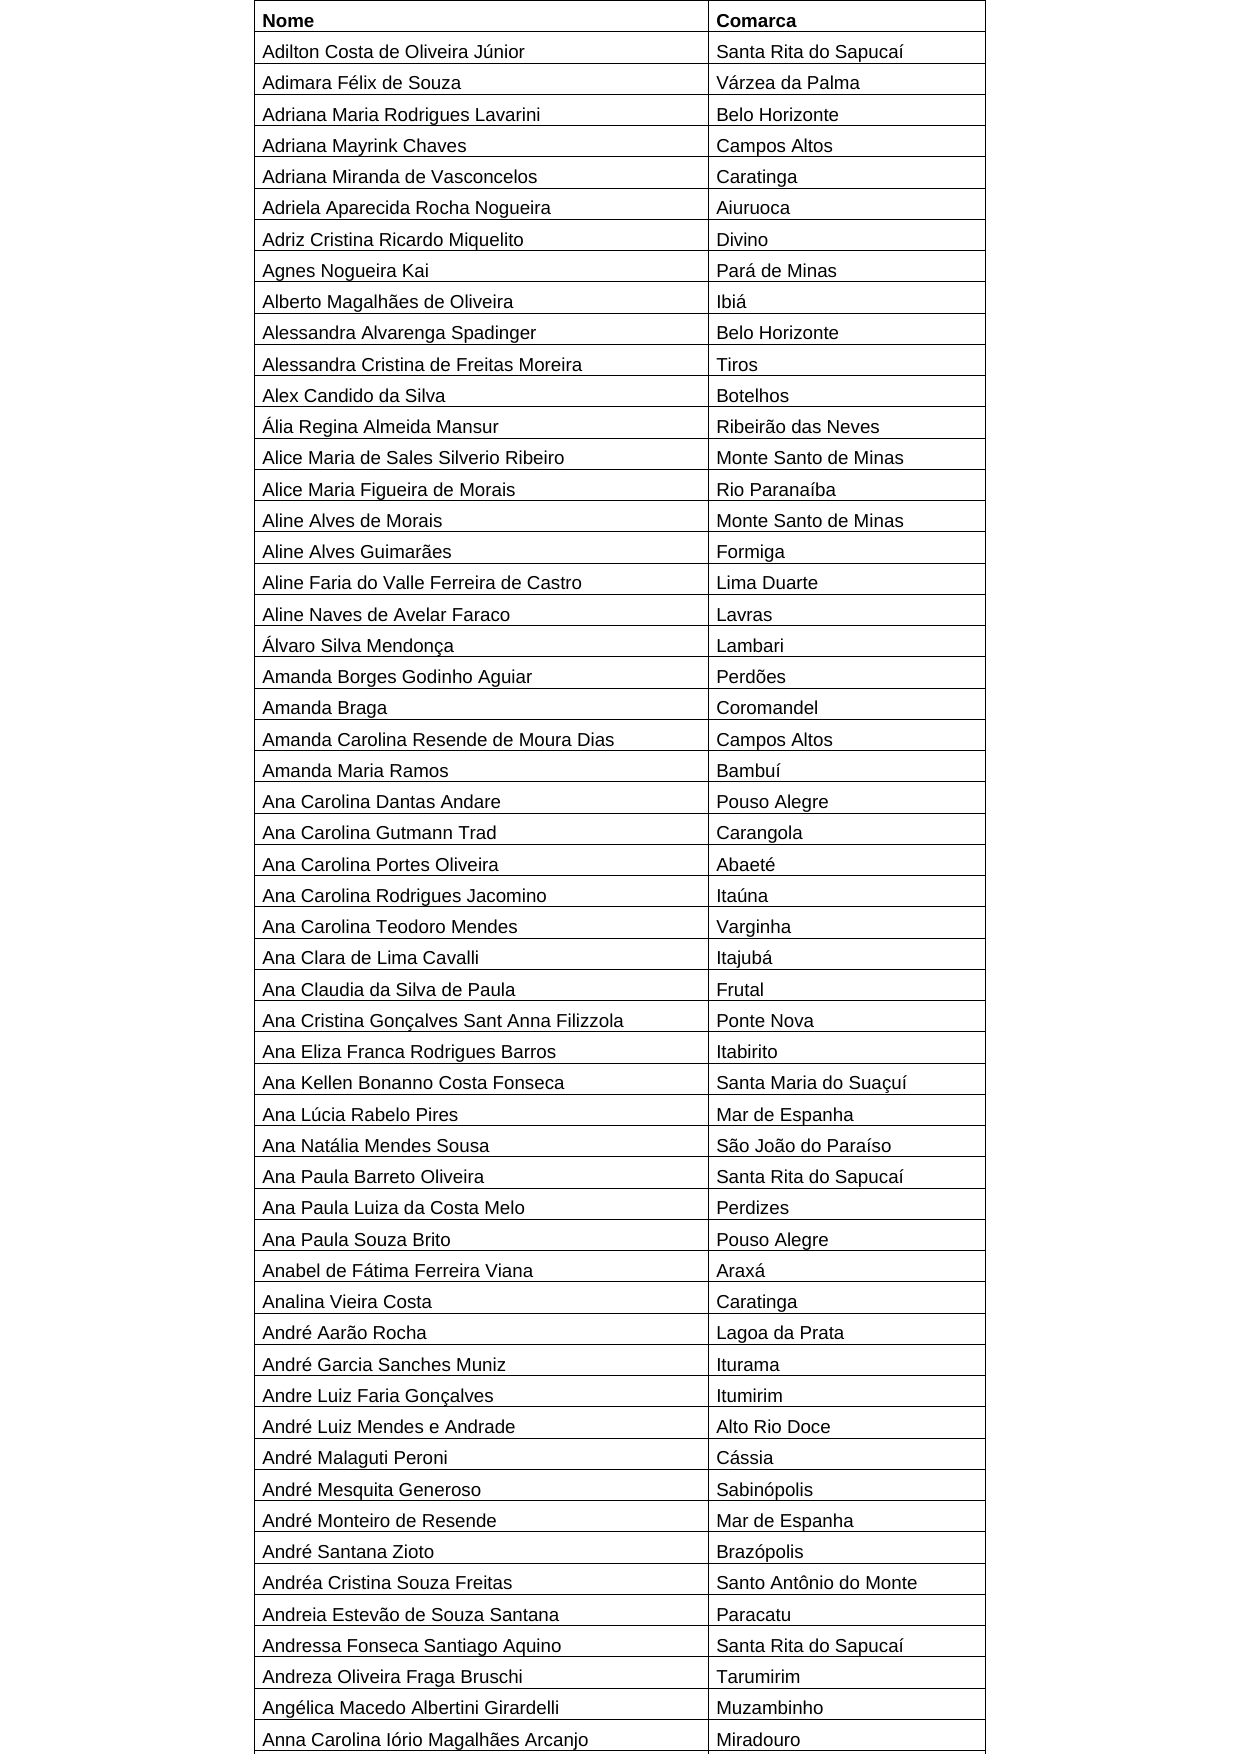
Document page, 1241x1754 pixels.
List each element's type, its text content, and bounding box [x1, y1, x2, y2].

table_cell Alessandra Alvarenga Spadinger [255, 314, 708, 344]
table_cell Perdizes [709, 1189, 985, 1219]
table_cell Ana Natália Mendes Sousa [255, 1126, 708, 1156]
table_cell Adilton Costa de Oliveira Júnior [255, 32, 708, 62]
table_cell Monte Santo de Minas [709, 439, 985, 469]
table_cell Amanda Carolina Resende de Moura Dias [255, 720, 708, 750]
table_cell Ana Paula Souza Brito [255, 1220, 708, 1250]
table_cell Santa Rita do Sapucaí [709, 1626, 985, 1656]
table_cell Itabirito [709, 1032, 985, 1062]
table_cell Adriela Aparecida Rocha Nogueira [255, 189, 708, 219]
table_cell Amanda Braga [255, 689, 708, 719]
table_cell Perdões [709, 657, 985, 687]
table_cell Ribeirão das Neves [709, 407, 985, 437]
table_cell Divino [709, 220, 985, 250]
table_cell Belo Horizonte [709, 314, 985, 344]
table_cell Abaeté [709, 845, 985, 875]
table_cell Pouso Alegre [709, 782, 985, 812]
table_cell Iturama [709, 1345, 985, 1375]
table_cell Álvaro Silva Mendonça [255, 626, 708, 656]
table_cell André Luiz Mendes e Andrade [255, 1407, 708, 1437]
table_cell Ana Cristina Gonçalves Sant Anna Filizzola [255, 1001, 708, 1031]
table_cell Aline Faria do Valle Ferreira de Castro [255, 564, 708, 594]
table_cell Itumirim [709, 1376, 985, 1406]
table_cell Ibiá [709, 282, 985, 312]
table_cell Campos Altos [709, 126, 985, 156]
table_cell Itaúna [709, 876, 985, 906]
table_cell Paracatu [709, 1595, 985, 1625]
table_cell André Monteiro de Resende [255, 1501, 708, 1531]
table_cell Adimara Félix de Souza [255, 64, 708, 94]
table_cell Aline Alves Guimarães [255, 532, 708, 562]
table_cell Aline Naves de Avelar Faraco [255, 595, 708, 625]
table_cell Ana Kellen Bonanno Costa Fonseca [255, 1064, 708, 1094]
table_cell Araxá [709, 1251, 985, 1281]
table_cell Carangola [709, 814, 985, 844]
table_cell Adriz Cristina Ricardo Miquelito [255, 220, 708, 250]
table_cell Alex Candido da Silva [255, 376, 708, 406]
table_cell Santo Antônio do Monte [709, 1564, 985, 1594]
table_cell Ália Regina Almeida Mansur [255, 407, 708, 437]
table_cell Mar de Espanha [709, 1095, 985, 1125]
table_cell Tiros [709, 345, 985, 375]
table_cell Brazópolis [709, 1532, 985, 1562]
table_cell Miradouro [709, 1720, 985, 1750]
table_cell Campos Altos [709, 720, 985, 750]
table_cell Adriana Mayrink Chaves [255, 126, 708, 156]
table_cell Alice Maria Figueira de Morais [255, 470, 708, 500]
table_cell Adriana Miranda de Vasconcelos [255, 157, 708, 187]
table_cell Lavras [709, 595, 985, 625]
table_cell Pouso Alegre [709, 1220, 985, 1250]
table_cell Mar de Espanha [709, 1501, 985, 1531]
table_cell Santa Rita do Sapucaí [709, 32, 985, 62]
table_cell Monte Santo de Minas [709, 501, 985, 531]
table_cell Formiga [709, 532, 985, 562]
table_cell Anabel de Fátima Ferreira Viana [255, 1251, 708, 1281]
table_cell Ana Paula Barreto Oliveira [255, 1157, 708, 1187]
table_cell Angélica Macedo Albertini Girardelli [255, 1689, 708, 1719]
table_cell Caratinga [709, 157, 985, 187]
table_cell André Aarão Rocha [255, 1314, 708, 1344]
table_cell Analina Vieira Costa [255, 1282, 708, 1312]
table_cell Adriana Maria Rodrigues Lavarini [255, 95, 708, 125]
table_cell Botelhos [709, 376, 985, 406]
table_cell André Santana Zioto [255, 1532, 708, 1562]
table_cell Ana Clara de Lima Cavalli [255, 939, 708, 969]
table_cell Belo Horizonte [709, 95, 985, 125]
table_cell Ana Paula Luiza da Costa Melo [255, 1189, 708, 1219]
table_cell Alto Rio Doce [709, 1407, 985, 1437]
table_cell Andréa Cristina Souza Freitas [255, 1564, 708, 1594]
table_cell Cássia [709, 1439, 985, 1469]
table_cell Sabinópolis [709, 1470, 985, 1500]
table_cell Ponte Nova [709, 1001, 985, 1031]
table_cell Ana Carolina Teodoro Mendes [255, 907, 708, 937]
table_cell Amanda Maria Ramos [255, 751, 708, 781]
table_cell Ana Claudia da Silva de Paula [255, 970, 708, 1000]
table_cell Itajubá [709, 939, 985, 969]
table_cell Frutal [709, 970, 985, 1000]
table_cell Andre Luiz Faria Gonçalves [255, 1376, 708, 1406]
table_cell Agnes Nogueira Kai [255, 251, 708, 281]
table_cell Lima Duarte [709, 564, 985, 594]
table_cell Lambari [709, 626, 985, 656]
table_cell Alessandra Cristina de Freitas Moreira [255, 345, 708, 375]
table_cell Caratinga [709, 1282, 985, 1312]
table_cell André Garcia Sanches Muniz [255, 1345, 708, 1375]
table_cell André Mesquita Generoso [255, 1470, 708, 1500]
table_cell Bambuí [709, 751, 985, 781]
table_cell Tarumirim [709, 1657, 985, 1687]
table_cell Ana Lúcia Rabelo Pires [255, 1095, 708, 1125]
table_cell Rio Paranaíba [709, 470, 985, 500]
table_cell Ana Carolina Dantas Andare [255, 782, 708, 812]
table_cell Anna Carolina Iório Magalhães Arcanjo [255, 1720, 708, 1750]
table_cell Lagoa da Prata [709, 1314, 985, 1344]
table_cell Pará de Minas [709, 251, 985, 281]
table_cell Santa Rita do Sapucaí [709, 1157, 985, 1187]
table_cell André Malaguti Peroni [255, 1439, 708, 1469]
table_cell Várzea da Palma [709, 64, 985, 94]
table_header Nome [255, 1, 708, 31]
table_cell Alice Maria de Sales Silverio Ribeiro [255, 439, 708, 469]
table_cell Ana Carolina Portes Oliveira [255, 845, 708, 875]
table_cell Ana Carolina Rodrigues Jacomino [255, 876, 708, 906]
table_cell Alberto Magalhães de Oliveira [255, 282, 708, 312]
table_cell Amanda Borges Godinho Aguiar [255, 657, 708, 687]
table_cell Muzambinho [709, 1689, 985, 1719]
table_cell Santa Maria do Suaçuí [709, 1064, 985, 1094]
table_header Comarca [709, 1, 985, 31]
table_cell Ana Carolina Gutmann Trad [255, 814, 708, 844]
table_cell Aline Alves de Morais [255, 501, 708, 531]
table_cell São João do Paraíso [709, 1126, 985, 1156]
table_cell Andreza Oliveira Fraga Bruschi [255, 1657, 708, 1687]
table_cell Aiuruoca [709, 189, 985, 219]
table_cell Andreia Estevão de Souza Santana [255, 1595, 708, 1625]
table_cell Andressa Fonseca Santiago Aquino [255, 1626, 708, 1656]
table_cell Ana Eliza Franca Rodrigues Barros [255, 1032, 708, 1062]
table_cell Varginha [709, 907, 985, 937]
table_cell Coromandel [709, 689, 985, 719]
